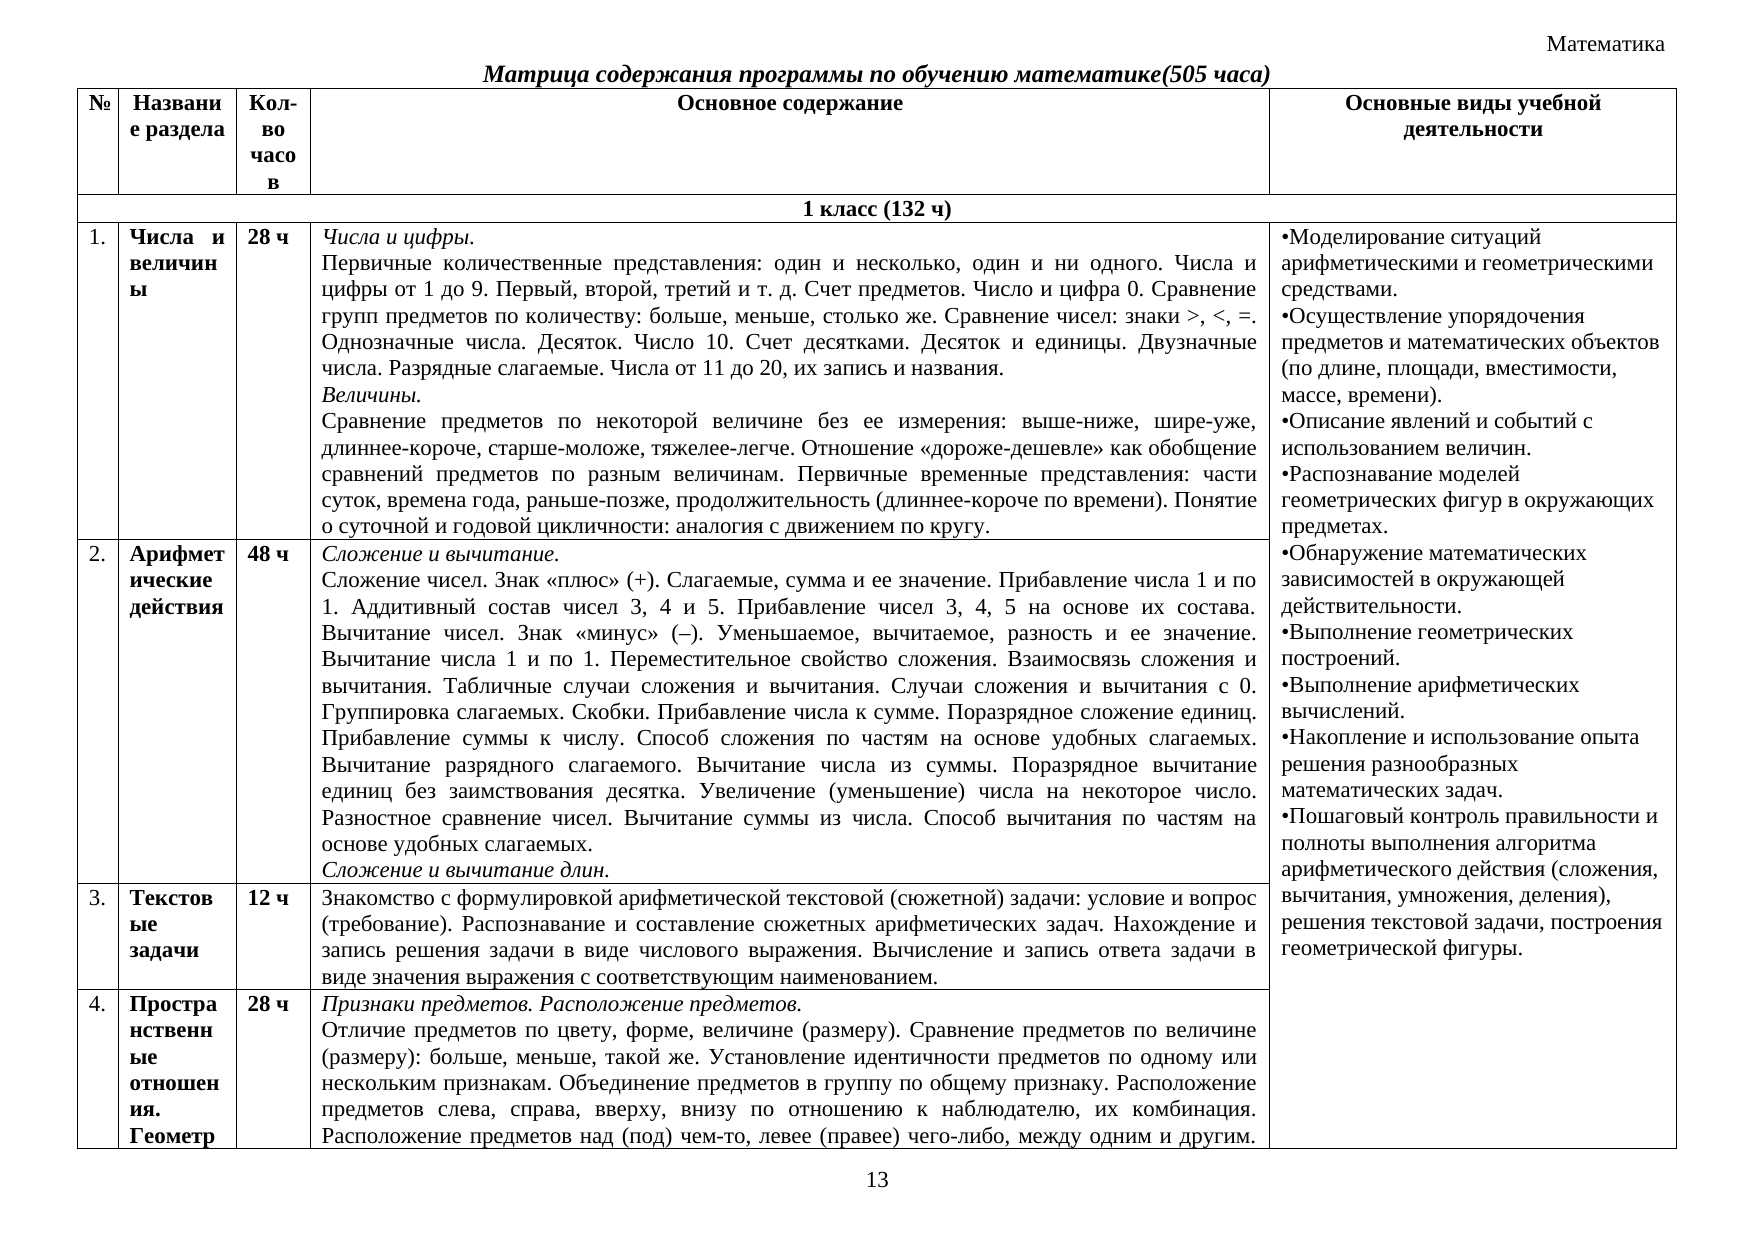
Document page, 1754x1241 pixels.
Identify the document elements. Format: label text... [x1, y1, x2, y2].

table_cell [78, 990, 118, 1148]
table_header Название раздела [119, 89, 236, 194]
table_cell Числа и цифры. Первичные количественные представления: один и несколько, один и ни одного. Числа и цифры от 1 до 9. Первый, второй, третий и т. д. Счет предметов. Число и цифра 0. Сравнение групп предметов по количеству: больше, меньше, столько же. Сравнение чисел: знаки >, <, =. Однозначные числа. Десяток. Число 10. Счет десятками. Десяток и единицы. Двузначные числа. Разрядные слагаемые. Числа от 11 до 20, их запись и названия. Величины. Сравнение предметов по некоторой величине без ее измерения: выше-ниже, шире-уже, длиннее-короче, старше-моложе, тяжелее-легче. Отношение «дороже-дешевле» как обобщение сравнений предметов по разным величинам. Первичные временные представления: части суток, времена года, раньше-позже, продолжительность (длиннее-короче по времени). Понятие о суточной и годовой цикличности: аналогия с движением по кругу. [311, 223, 1269, 539]
table_cell Сложение и вычитание. Сложение чисел. Знак «плюс» (+). Слагаемые, сумма и ее значение. Прибавление числа 1 и по 1. Аддитивный состав чисел 3, 4 и 5. Прибавление чисел 3, 4, 5 на основе их состава. Вычитание чисел. Знак «минус» (–). Уменьшаемое, вычитаемое, разность и ее значение. Вычитание числа 1 и по 1. Переместительное свойство сложения. Взаимосвязь сложения и вычитания. Табличные случаи сложения и вычитания. Случаи сложения и вычитания с 0. Группировка слагаемых. Скобки. Прибавление числа к сумме. Поразрядное сложение единиц. Прибавление суммы к числу. Способ сложения по частям на основе удобных слагаемых. Вычитание разрядного слагаемого. Вычитание числа из суммы. Поразрядное вычитание единиц без заимствования десятка. Увеличение (уменьшение) числа на некоторое число. Разностное сравнение чисел. Вычитание суммы из числа. Способ вычитания по частям на основе удобных слагаемых. Сложение и вычитание длин. [311, 540, 1269, 883]
table_header Кол-во часов [237, 89, 310, 194]
table_header Основное содержание [311, 89, 1269, 194]
table_cell 1 класс (132 ч) [78, 195, 1676, 222]
table_cell Арифметические действия [119, 540, 236, 883]
table_header Основные виды учебной деятельности [1270, 89, 1676, 194]
table_cell 28 ч [237, 990, 310, 1148]
table_header № [78, 89, 118, 194]
table_cell 12 ч [237, 884, 310, 989]
table_cell Знакомство с формулировкой арифметической текстовой (сюжетной) задачи: условие и вопрос (требование). Распознавание и составление сюжетных арифметических задач. Нахождение и запись решения задачи в виде числового выражения. Вычисление и запись ответа задачи в виде значения выражения с соответствующим наименованием. [311, 884, 1269, 989]
table_cell 28 ч [237, 223, 310, 539]
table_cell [311, 990, 1269, 1148]
table_cell •Моделирование ситуаций арифметическими и геометрическими средствами. •Осуществление упорядочения предметов и математических объектов (по длине, площади, вместимости, массе, времени). •Описание явлений и событий с использованием величин. •Распознавание моделей геометрических фигур в окружающих предметах. •Обнаружение математических зависимостей в окружающей действительности. •Выполнение геометрических построений. •Выполнение арифметических вычислений. •Накопление и использование опыта решения разнообразных математических задач. •Пошаговый контроль правильности и полноты выполнения алгоритма арифметического действия (сложения, вычитания, умножения, деления), решения текстовой задачи, построения геометрической фигуры. [1270, 223, 1676, 1148]
table_cell 48 ч [237, 540, 310, 883]
text Матрица содержания программы по обучению математике(505 часа) [89, 59, 1665, 88]
table_cell [78, 540, 118, 883]
table_cell [78, 884, 118, 989]
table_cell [119, 990, 236, 1148]
table_cell [78, 223, 118, 539]
table_cell Числа и величины [119, 223, 236, 539]
table_cell Текстовые задачи [119, 884, 236, 989]
